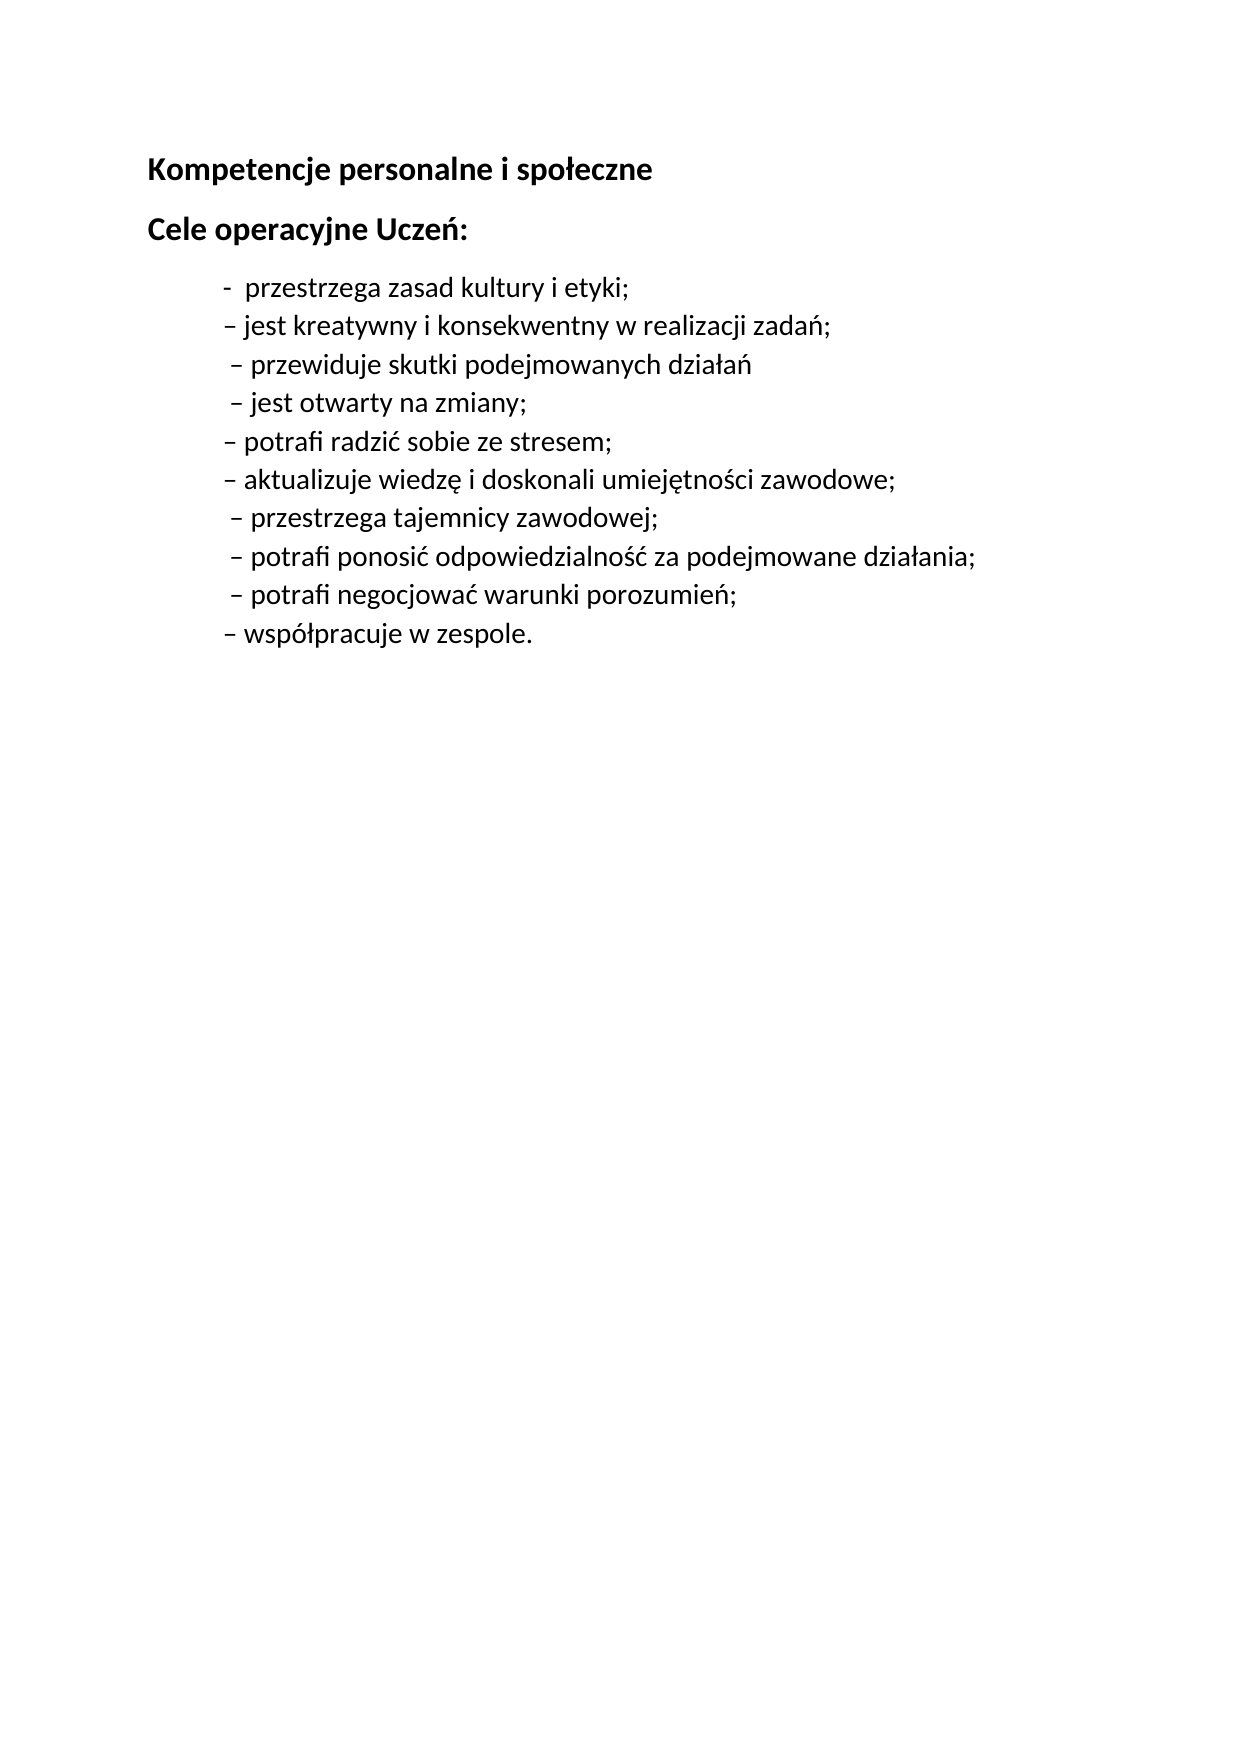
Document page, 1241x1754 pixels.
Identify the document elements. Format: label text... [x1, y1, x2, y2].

text Kompetencje personalne i społeczne [148, 148, 1093, 188]
list – aktualizuje wiedzę i doskonali umiejętności zawodowe; [223, 461, 1093, 497]
list – jest kreatywny i konsekwentny w realizacji zadań; [223, 307, 1093, 343]
list – przestrzega tajemnicy zawodowej; [223, 499, 1093, 535]
list – współpracuje w zespole. [223, 615, 1093, 650]
list – potrafi radzić sobie ze stresem; [223, 423, 1093, 458]
list – potrafi ponosić odpowiedzialność za podejmowane działania; [223, 538, 1093, 573]
list – potrafi negocjować warunki porozumień; [223, 576, 1093, 612]
list - przestrzega zasad kultury i etyki; [223, 269, 1093, 304]
list – jest otwarty na zmiany; [223, 384, 1093, 420]
list – przewiduje skutki podejmowanych działań [223, 346, 1093, 381]
text Cele operacyjne Uczeń: [148, 208, 1093, 249]
